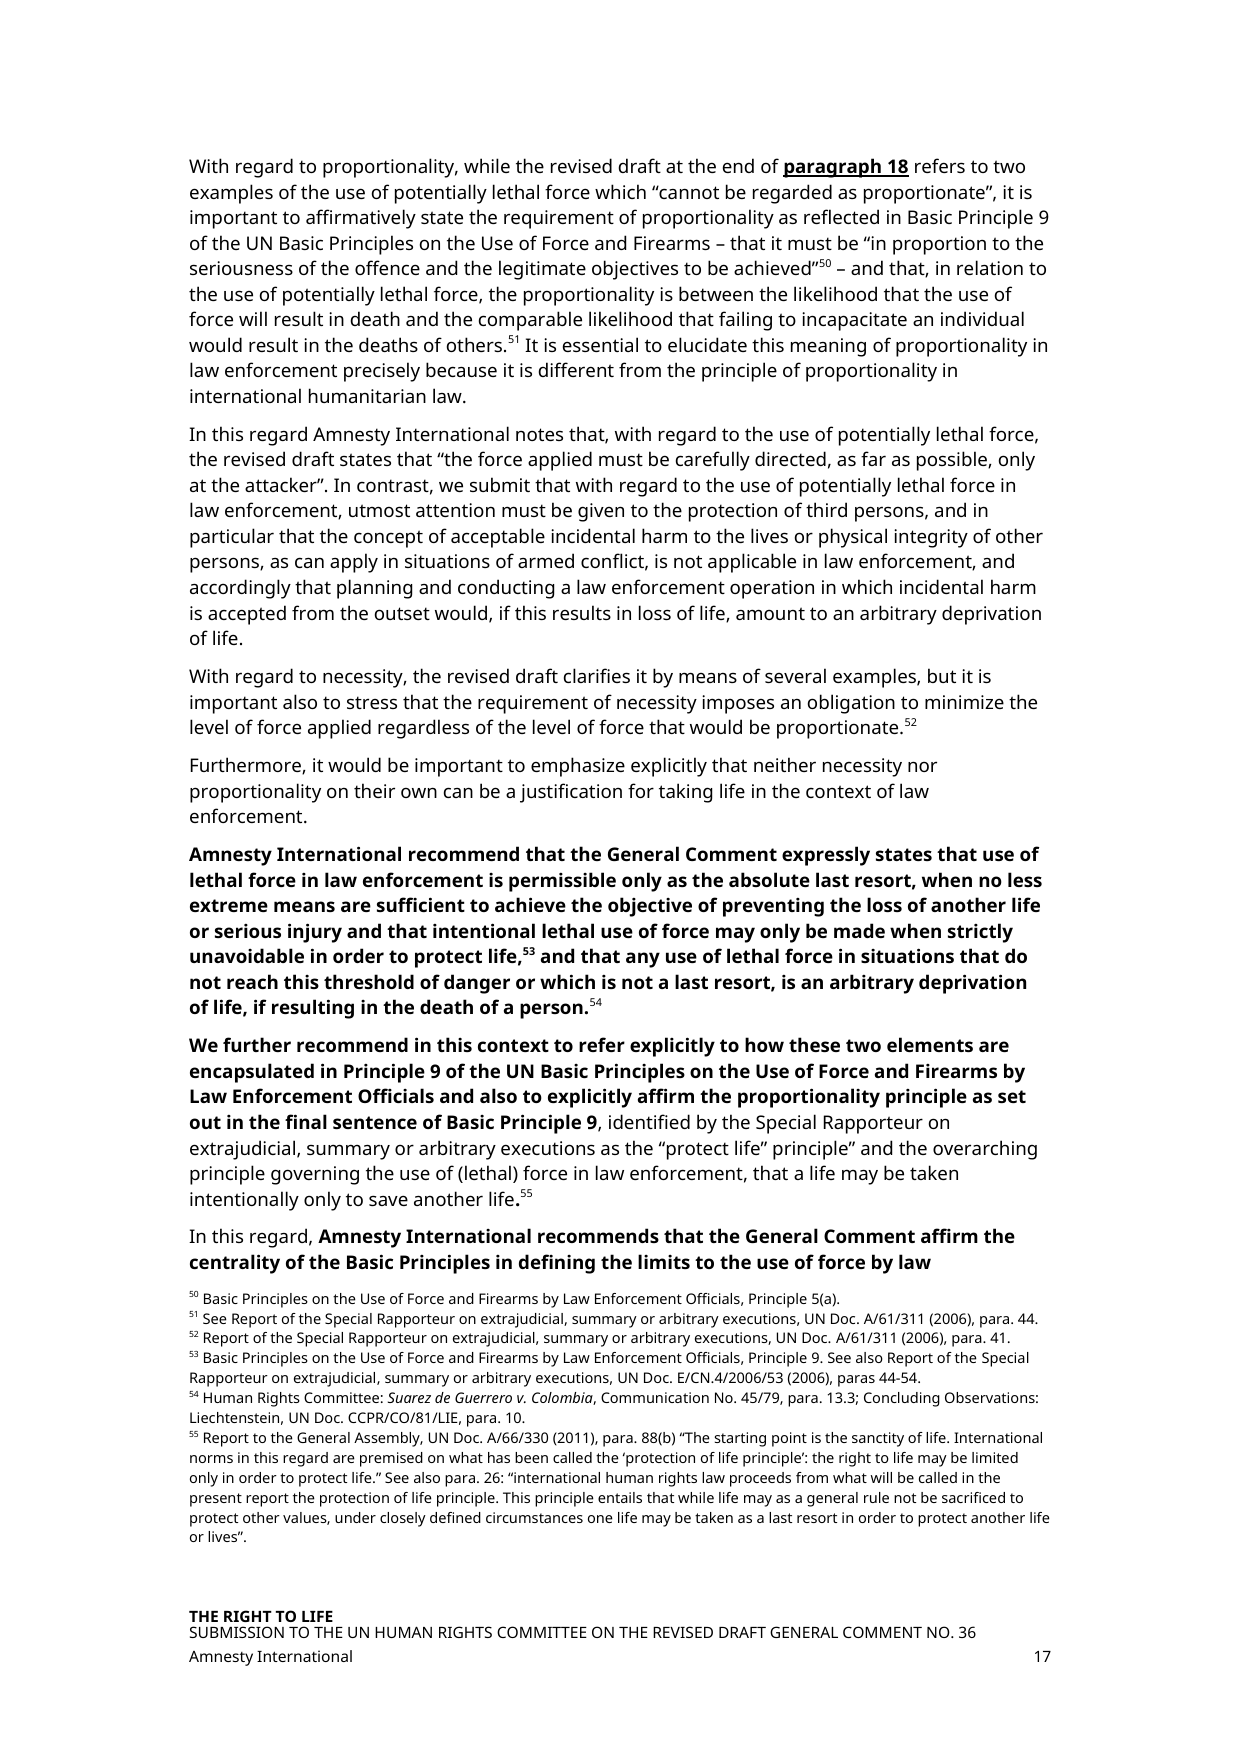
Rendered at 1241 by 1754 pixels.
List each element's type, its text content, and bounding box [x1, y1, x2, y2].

text Furthermore, it would be important to emphasize explicitly that neither necessity nor proportionality on their own can be a justification for taking life in the context of law enforcement. [189, 752, 1051, 829]
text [189, 1224, 1051, 1275]
text With regard to necessity, the revised draft clarifies it by means of several examples, but it is important also to stress that the requirement of necessity imposes an obligation to minimize the level of force applied regardless of the level of force that would be proportionate. [189, 663, 1051, 740]
text With regard to proportionality, while the revised draft at the end of paragraph 18 refers to two examples of the use of potentially lethal force which “cannot be regarded as proportionate”, it is important to affirmatively state the requirement of proportionality as reflected in Basic Principle 9 of the UN Basic Principles on the Use of Force and Firearms – that it must be “in proportion to the seriousness of the offence and the legitimate objectives to be achieved” – and that, in relation to the use of potentially lethal force, the proportionality is between the likelihood that the use of force will result in death and the comparable likelihood that failing to incapacitate an individual would result in the deaths of others. It is essential to elucidate this meaning of proportionality in law enforcement precisely because it is different from the principle of proportionality in international humanitarian law. [189, 153, 1051, 409]
text We further recommend in this context to refer explicitly to how these two elements are encapsulated in Principle 9 of the UN Basic Principles on the Use of Force and Firearms by Law Enforcement Officials and also to explicitly affirm the proportionality principle as set out in the final sentence of Basic Principle 9, identified by the Special Rapporteur on extrajudicial, summary or arbitrary executions as the “protect life” principle” and the overarching principle governing the use of (lethal) force in law enforcement, that a life may be taken intentionally only to save another life. [189, 1033, 1051, 1211]
text In this regard Amnesty International notes that, with regard to the use of potentially lethal force, the revised draft states that “the force applied must be carefully directed, as far as possible, only at the attacker”. In contrast, we submit that with regard to the use of potentially lethal force in law enforcement, utmost attention must be given to the protection of third persons, and in particular that the concept of acceptable incidental harm to the lives or physical integrity of other persons, as can apply in situations of armed conflict, is not applicable in law enforcement, and accordingly that planning and conducting a law enforcement operation in which incidental harm is accepted from the outset would, if this results in loss of life, amount to an arbitrary deprivation of life. [189, 421, 1051, 651]
text Amnesty International recommend that the General Comment expressly states that use of lethal force in law enforcement is permissible only as the absolute last resort, when no less extreme means are sufficient to achieve the objective of preventing the loss of another life or serious injury and that intentional lethal use of force may only be made when strictly unavoidable in order to protect life, and that any use of lethal force in situations that do not reach this threshold of danger or which is not a last resort, is an arbitrary deprivation of life, if resulting in the death of a person. [189, 842, 1051, 1020]
